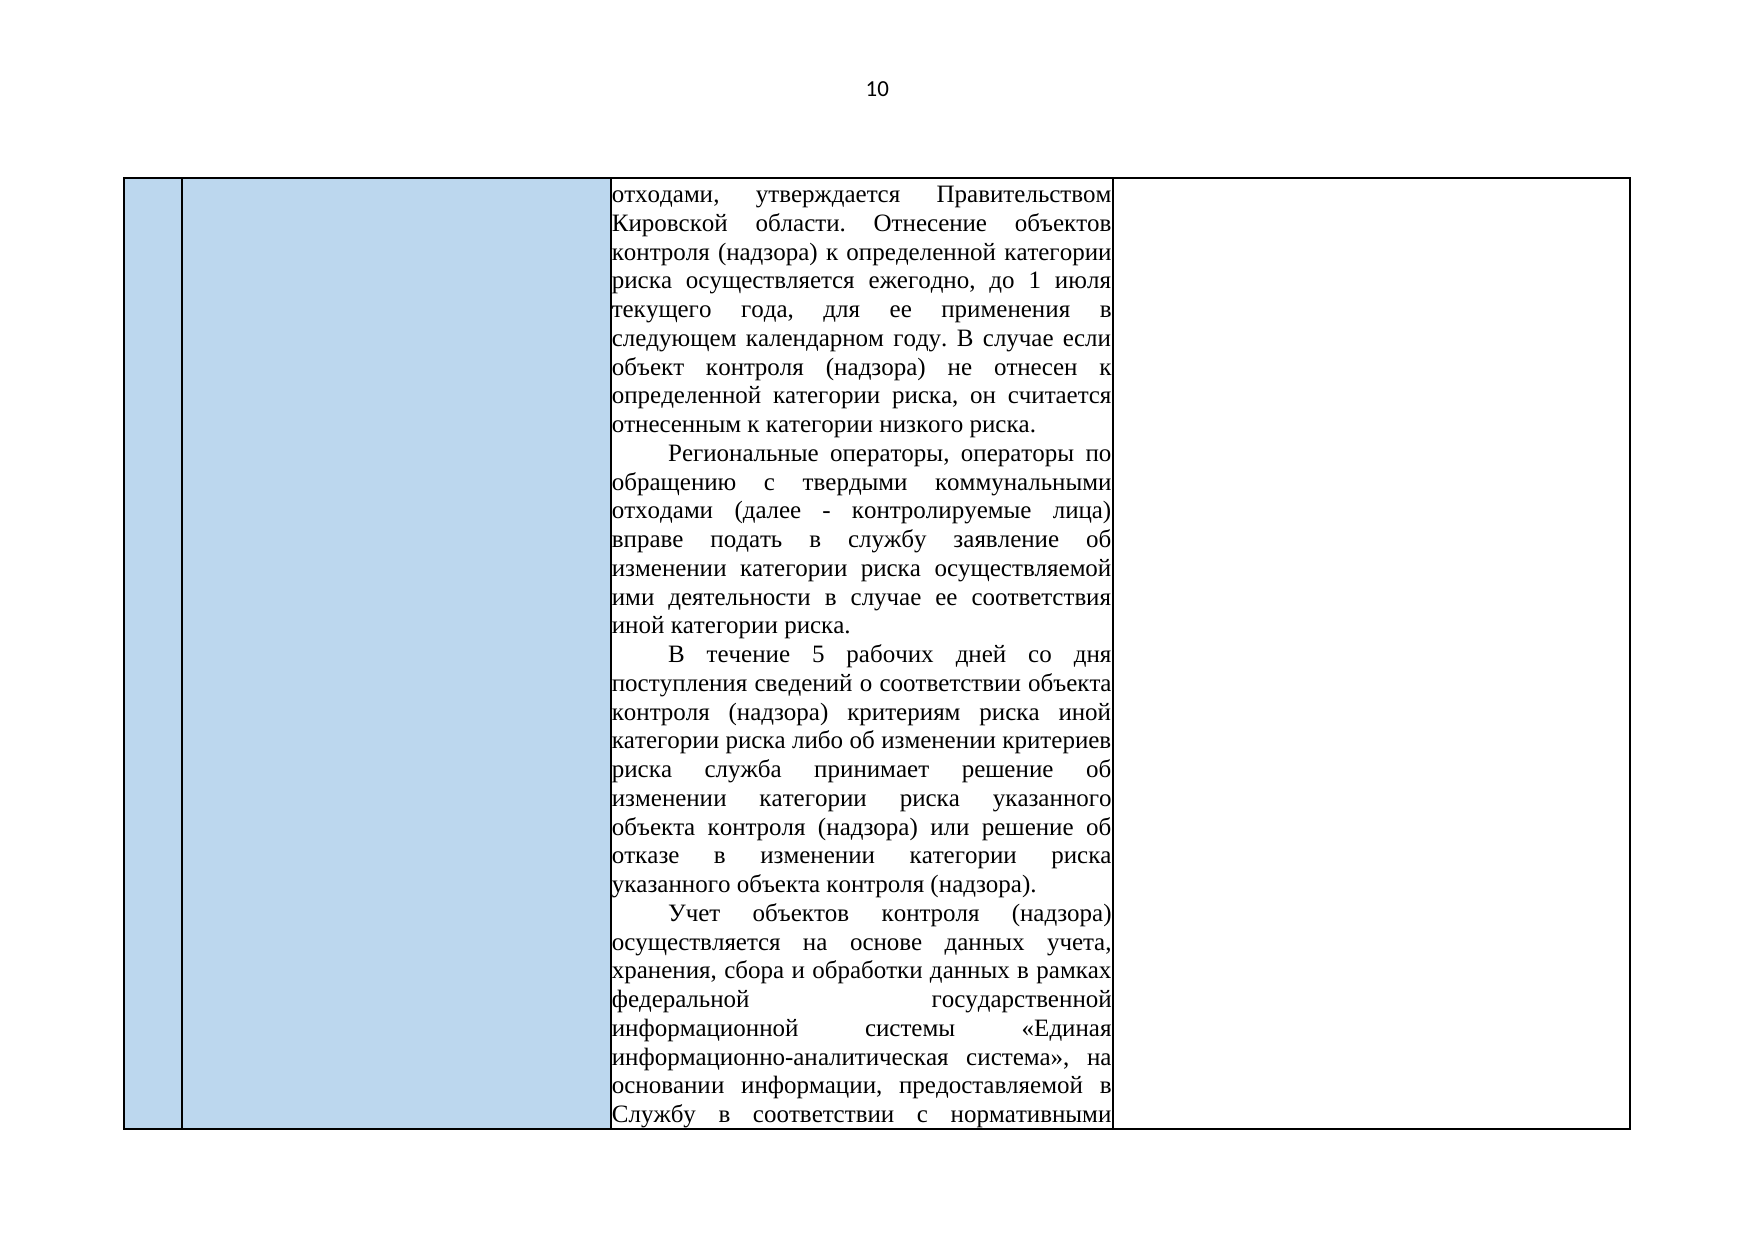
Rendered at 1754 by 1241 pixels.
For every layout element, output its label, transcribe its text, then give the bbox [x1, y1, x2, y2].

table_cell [612, 179, 1112, 1128]
table_cell 13 [125, 179, 181, 1128]
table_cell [183, 179, 610, 1128]
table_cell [1114, 179, 1629, 1128]
